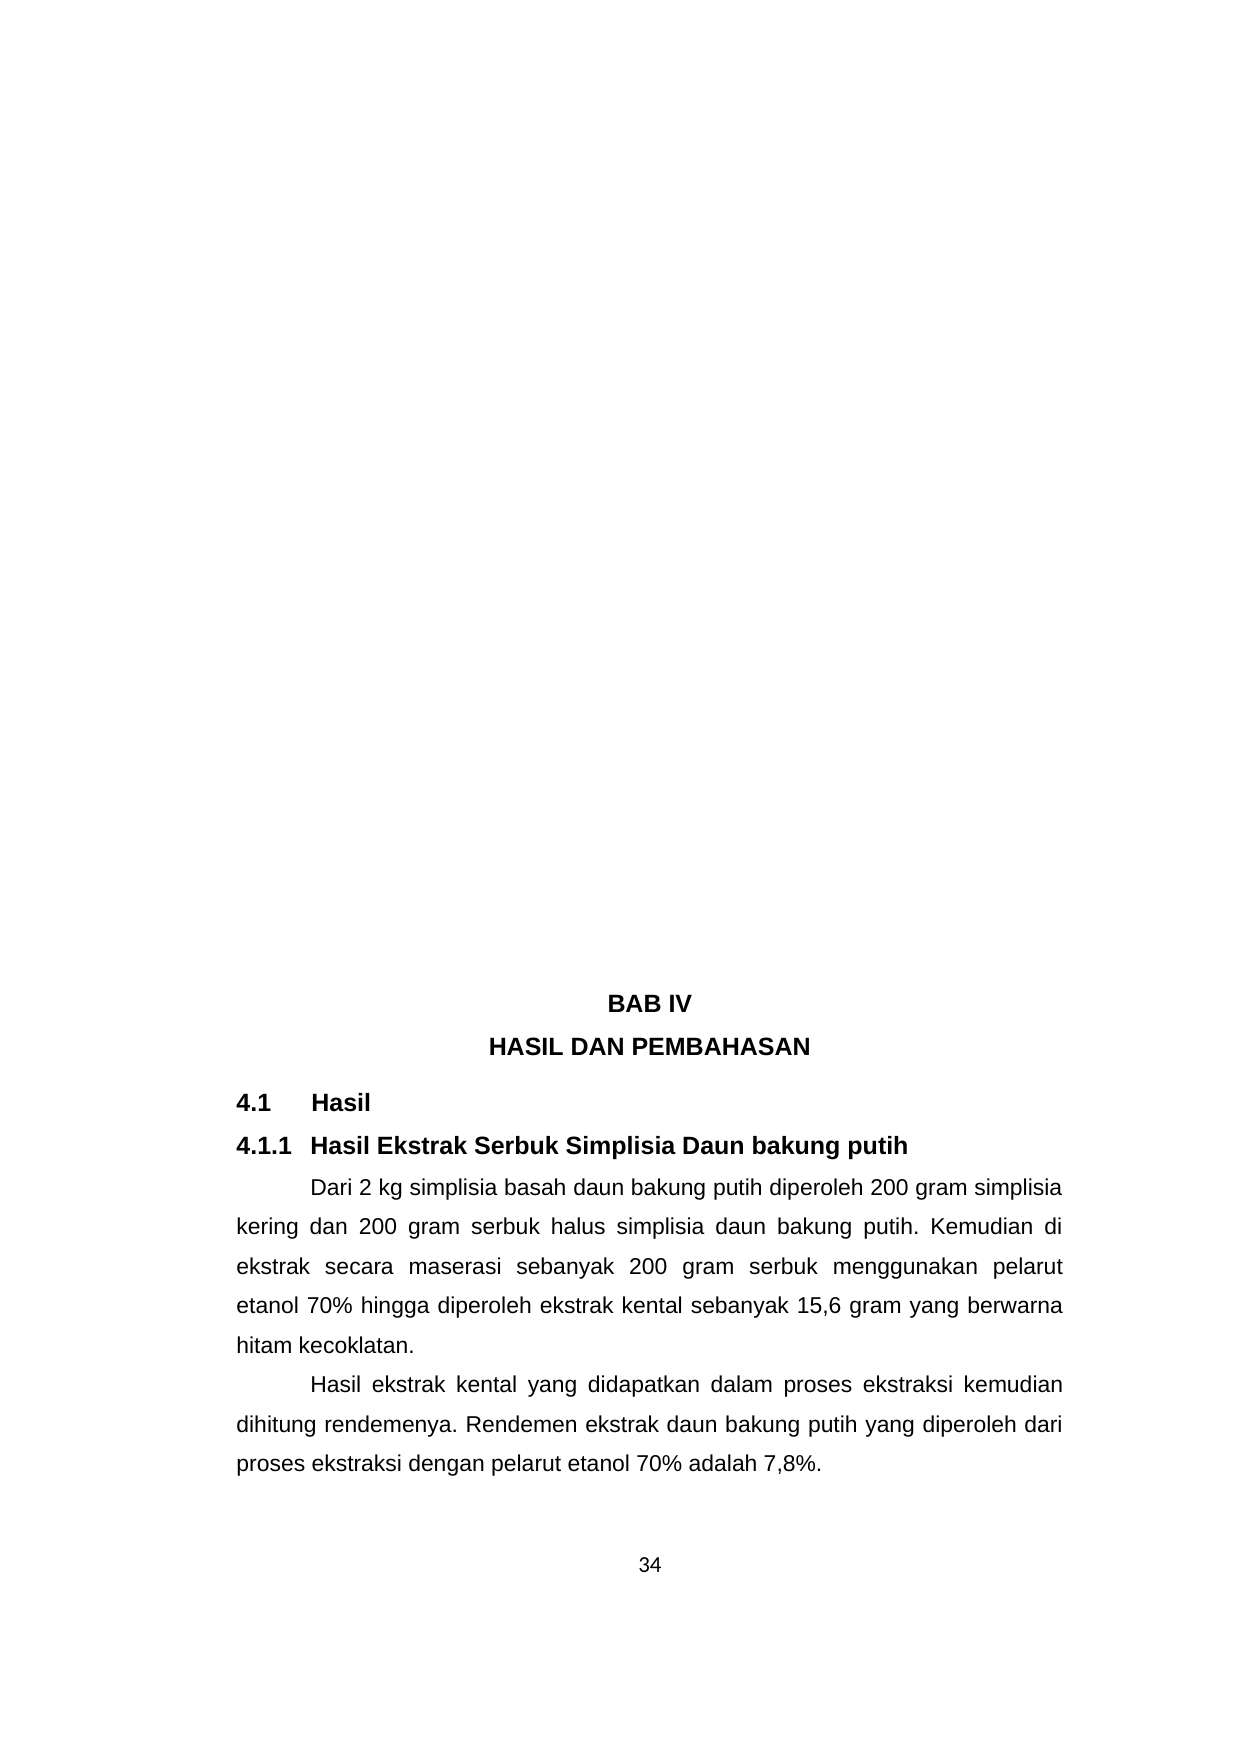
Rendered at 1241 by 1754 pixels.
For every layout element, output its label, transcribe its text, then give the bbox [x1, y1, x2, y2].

list Hasil Ekstrak Serbuk Simplisia Daun bakung putih [236, 1131, 1063, 1159]
text Dari 2 kg simplisia basah daun bakung putih diperoleh 200 gram simplisia kering dan 200 gram serbuk halus simplisia daun bakung putih. Kemudian di ekstrak secara maserasi sebanyak 200 gram serbuk menggunakan pelarut etanol 70% hingga diperoleh ekstrak kental sebanyak 15,6 gram yang berwarna hitam kecoklatan. [236, 1174, 1063, 1358]
list Hasil [236, 1088, 1063, 1116]
text HASIL DAN PEMBAHASAN [236, 1032, 1063, 1061]
text Hasil ekstrak kental yang didapatkan dalam proses ekstraksi kemudian dihitung rendemenya. Rendemen ekstrak daun bakung putih yang diperoleh dari proses ekstraksi dengan pelarut etanol 70% adalah 7,8%. [236, 1371, 1063, 1477]
text BAB IV [236, 989, 1063, 1018]
